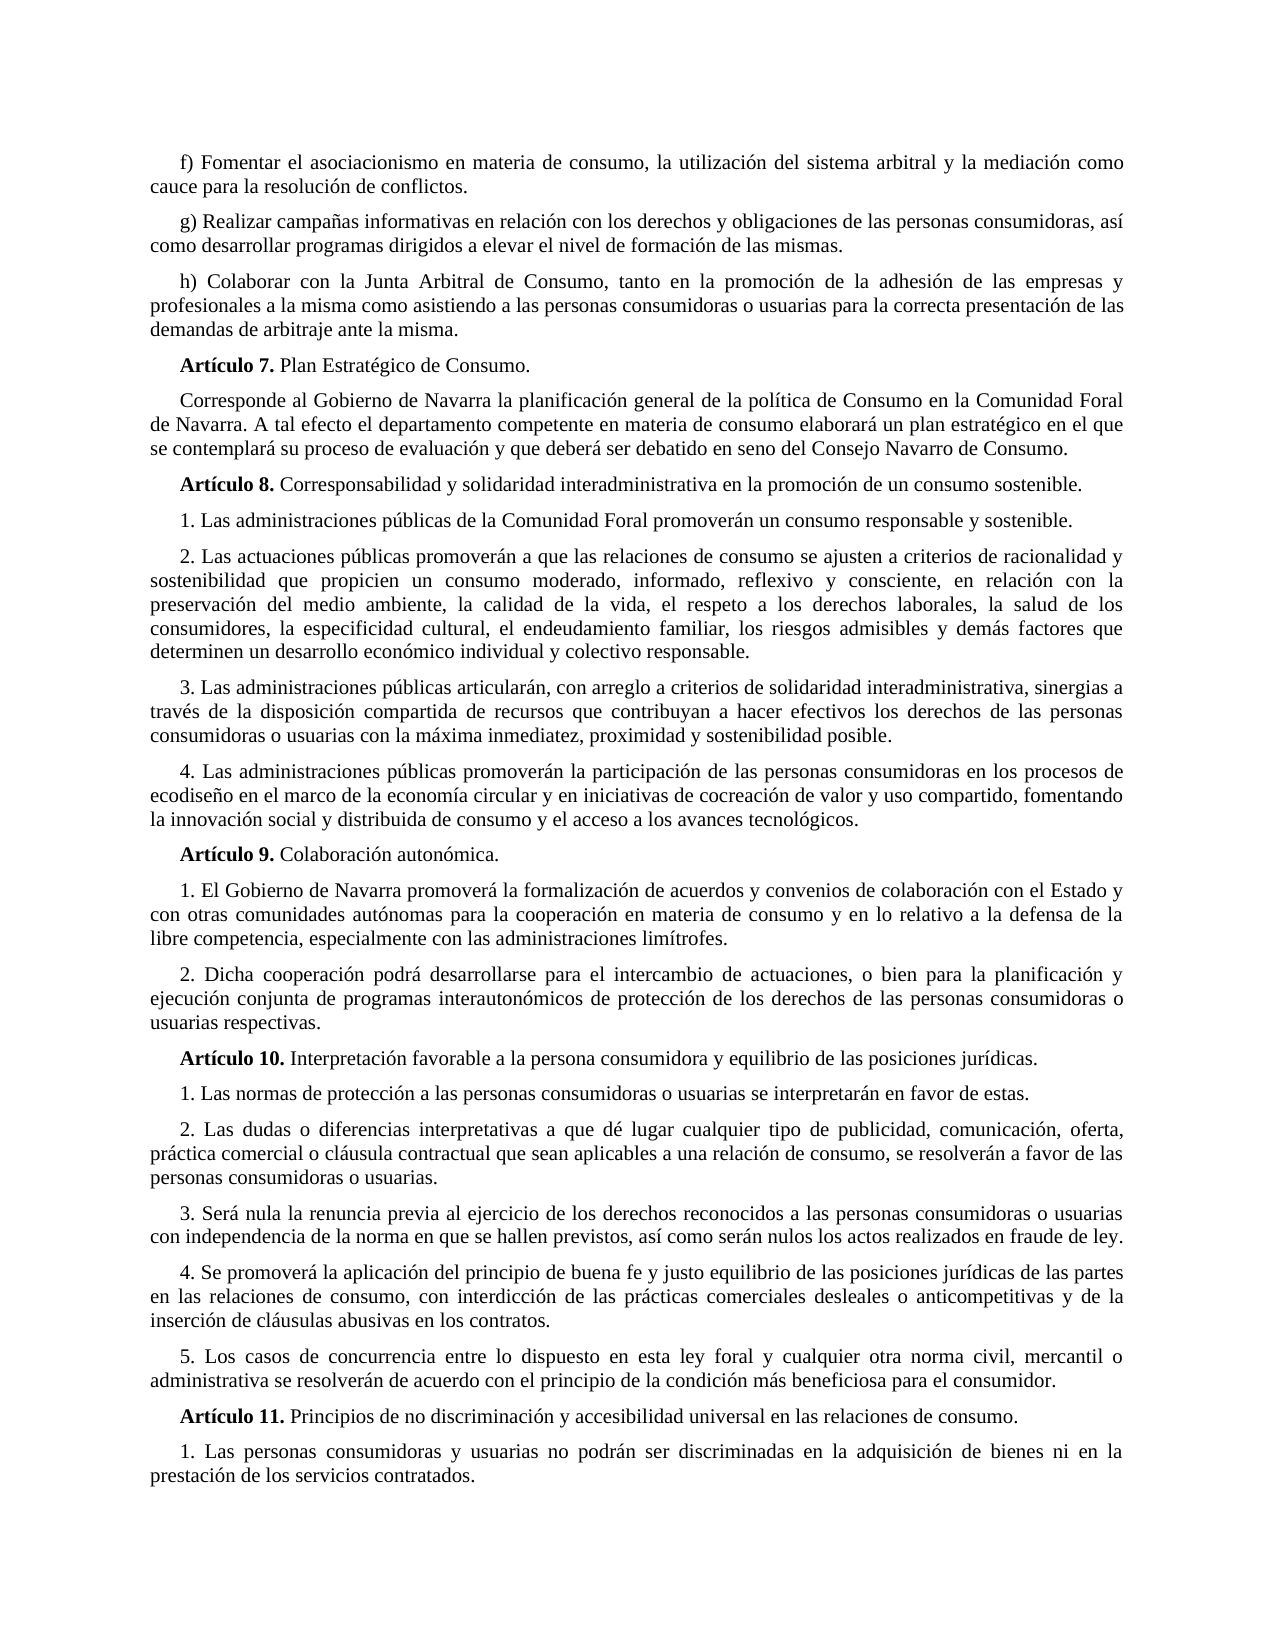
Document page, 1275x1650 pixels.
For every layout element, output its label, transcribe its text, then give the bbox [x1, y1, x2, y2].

text 2. Dicha cooperación podrá desarrollarse para el intercambio de actuaciones, o bien para la planificación y ejecución conjunta de programas interautonómicos de protección de los derechos de las personas consumidoras o usuarias respectivas. [150, 962, 1125, 1034]
text g) Realizar campañas informativas en relación con los derechos y obligaciones de las personas consumidoras, así como desarrollar programas dirigidos a elevar el nivel de formación de las mismas. [150, 210, 1125, 258]
text 3. Será nula la renuncia previa al ejercicio de los derechos reconocidos a las personas consumidoras o usuarias con independencia de la norma en que se hallen previstos, así como serán nulos los actos realizados en fraude de ley. [150, 1201, 1125, 1249]
text 1. Las administraciones públicas de la Comunidad Foral promoverán un consumo responsable y sostenible. [150, 508, 1125, 532]
text Corresponde al Gobierno de Navarra la planificación general de la política de Consumo en la Comunidad Foral de Navarra. A tal efecto el departamento competente en materia de consumo elaborará un plan estratégico en el que se contemplará su proceso de evaluación y que deberá ser debatido en seno del Consejo Navarro de Consumo. [150, 389, 1125, 461]
text Artículo 9. Colaboración autonómica. [150, 843, 1125, 867]
text f) Fomentar el asociacionismo en materia de consumo, la utilización del sistema arbitral y la mediación como cauce para la resolución de conflictos. [150, 150, 1125, 198]
text 3. Las administraciones públicas articularán, con arreglo a criterios de solidaridad interadministrativa, sinergias a través de la disposición compartida de recursos que contribuyan a hacer efectivos los derechos de las personas consumidoras o usuarias con la máxima inmediatez, proximidad y sostenibilidad posible. [150, 675, 1125, 747]
text Artículo 8. Corresponsabilidad y solidaridad interadministrativa en la promoción de un consumo sostenible. [150, 472, 1125, 496]
text Artículo 11. Principios de no discriminación y accesibilidad universal en las relaciones de consumo. [150, 1404, 1125, 1428]
text Artículo 7. Plan Estratégico de Consumo. [150, 353, 1125, 377]
text h) Colaborar con la Junta Arbitral de Consumo, tanto en la promoción de la adhesión de las empresas y profesionales a la misma como asistiendo a las personas consumidoras o usuarias para la correcta presentación de las demandas de arbitraje ante la misma. [150, 269, 1125, 341]
text 4. Las administraciones públicas promoverán la participación de las personas consumidoras en los procesos de ecodiseño en el marco de la economía circular y en iniciativas de cocreación de valor y uso compartido, fomentando la innovación social y distribuida de consumo y el acceso a los avances tecnológicos. [150, 759, 1125, 831]
text 5. Los casos de concurrencia entre lo dispuesto en esta ley foral y cualquier otra norma civil, mercantil o administrativa se resolverán de acuerdo con el principio de la condición más beneficiosa para el consumidor. [150, 1344, 1125, 1392]
text 2. Las dudas o diferencias interpretativas a que dé lugar cualquier tipo de publicidad, comunicación, oferta, práctica comercial o cláusula contractual que sean aplicables a una relación de consumo, se resolverán a favor de las personas consumidoras o usuarias. [150, 1117, 1125, 1189]
text Artículo 10. Interpretación favorable a la persona consumidora y equilibrio de las posiciones jurídicas. [150, 1046, 1125, 1070]
text 1. El Gobierno de Navarra promoverá la formalización de acuerdos y convenios de colaboración con el Estado y con otras comunidades autónomas para la cooperación en materia de consumo y en lo relativo a la defensa de la libre competencia, especialmente con las administraciones limítrofes. [150, 878, 1125, 950]
text 1. Las normas de protección a las personas consumidoras o usuarias se interpretarán en favor de estas. [150, 1081, 1125, 1105]
text 2. Las actuaciones públicas promoverán a que las relaciones de consumo se ajusten a criterios de racionalidad y sostenibilidad que propicien un consumo moderado, informado, reflexivo y consciente, en relación con la preservación del medio ambiente, la calidad de la vida, el respeto a los derechos laborales, la salud de los consumidores, la especificidad cultural, el endeudamiento familiar, los riesgos admisibles y demás factores que determinen un desarrollo económico individual y colectivo responsable. [150, 544, 1125, 664]
text 4. Se promoverá la aplicación del principio de buena fe y justo equilibrio de las posiciones jurídicas de las partes en las relaciones de consumo, con interdicción de las prácticas comerciales desleales o anticompetitivas y de la inserción de cláusulas abusivas en los contratos. [150, 1261, 1125, 1332]
text 1. Las personas consumidoras y usuarias no podrán ser discriminadas en la adquisición de bienes ni en la prestación de los servicios contratados. [150, 1439, 1125, 1487]
